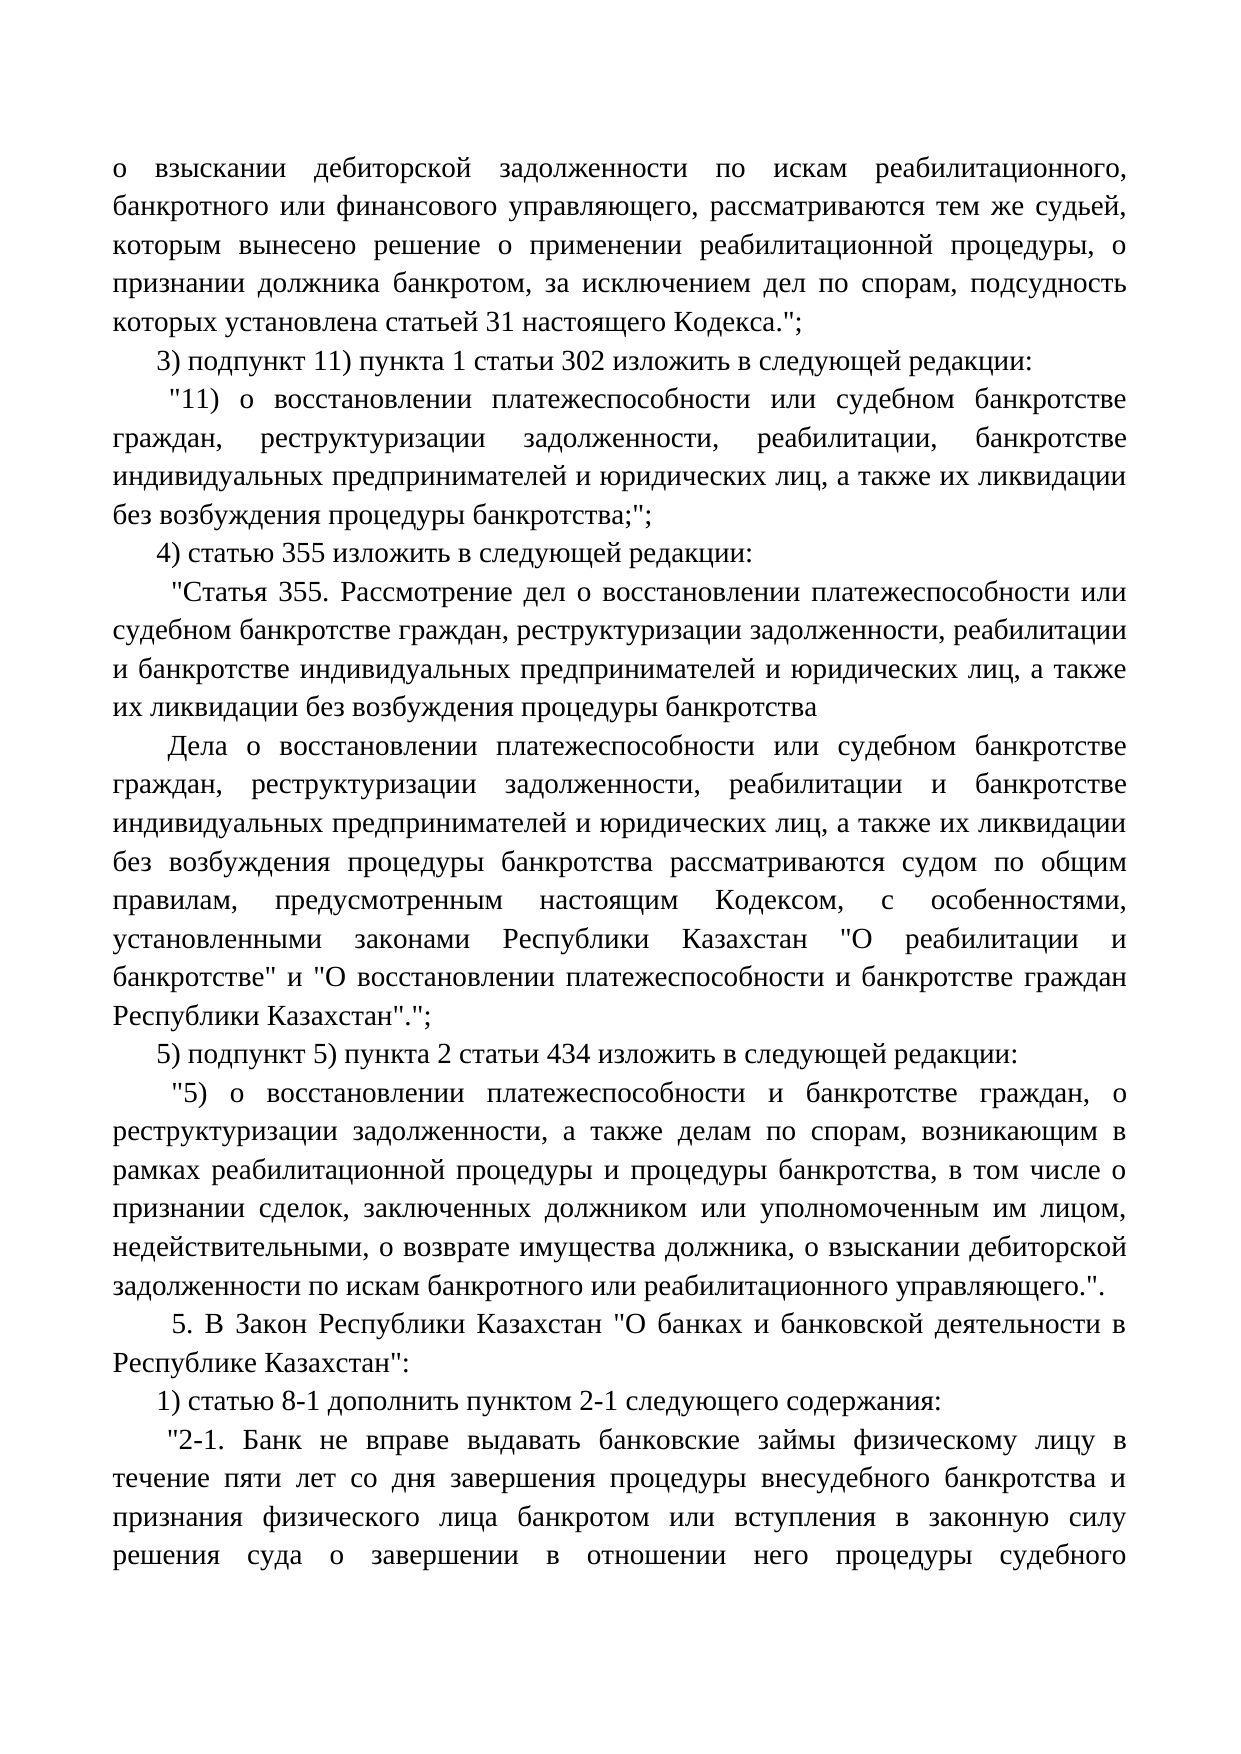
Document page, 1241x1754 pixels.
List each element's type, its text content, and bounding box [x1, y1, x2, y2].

text 1) статью 8-1 дополнить пунктом 2-1 следующего содержания: [112, 1383, 1128, 1417]
text 5) подпункт 5) пункта 2 статьи 434 изложить в следующей редакции: [112, 1036, 1128, 1070]
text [112, 150, 1128, 338]
text Дела о восстановлении платежеспособности или судебном банкротстве граждан, реструктуризации задолженности, реабилитации и банкротстве индивидуальных предпринимателей и юридических лиц, а также их ликвидации без возбуждения процедуры банкротства рассматриваются судом по общим правилам, предусмотренным настоящим Кодексом, с особенностями, установленными законами Республики Казахстан "О реабилитации и банкротстве" и "О восстановлении платежеспособности и банкротстве граждан Республики Казахстан"."; [112, 728, 1128, 1031]
text 5. В Закон Республики Казахстан "О банках и банковской деятельности в Республике Казахстан": [112, 1306, 1128, 1378]
text "5) о восстановлении платежеспособности и банкротстве граждан, о реструктуризации задолженности, а также делам по спорам, возникающим в рамках реабилитационной процедуры и процедуры банкротства, в том числе о признании сделок, заключенных должником или уполномоченным им лицом, недействительными, о возврате имущества должника, о взыскании дебиторской задолженности по искам банкротного или реабилитационного управляющего.". [112, 1075, 1128, 1301]
text "Статья 355. Рассмотрение дел о восстановлении платежеспособности или судебном банкротстве граждан, реструктуризации задолженности, реабилитации и банкротстве индивидуальных предпринимателей и юридических лиц, а также их ликвидации без возбуждения процедуры банкротства [112, 574, 1128, 723]
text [112, 1422, 1128, 1571]
text "11) о восстановлении платежеспособности или судебном банкротстве граждан, реструктуризации задолженности, реабилитации, банкротстве индивидуальных предпринимателей и юридических лиц, а также их ликвидации без возбуждения процедуры банкротства;"; [112, 381, 1128, 530]
text 3) подпункт 11) пункта 1 статьи 302 изложить в следующей редакции: [112, 343, 1128, 376]
text 4) статью 355 изложить в следующей редакции: [112, 535, 1128, 569]
